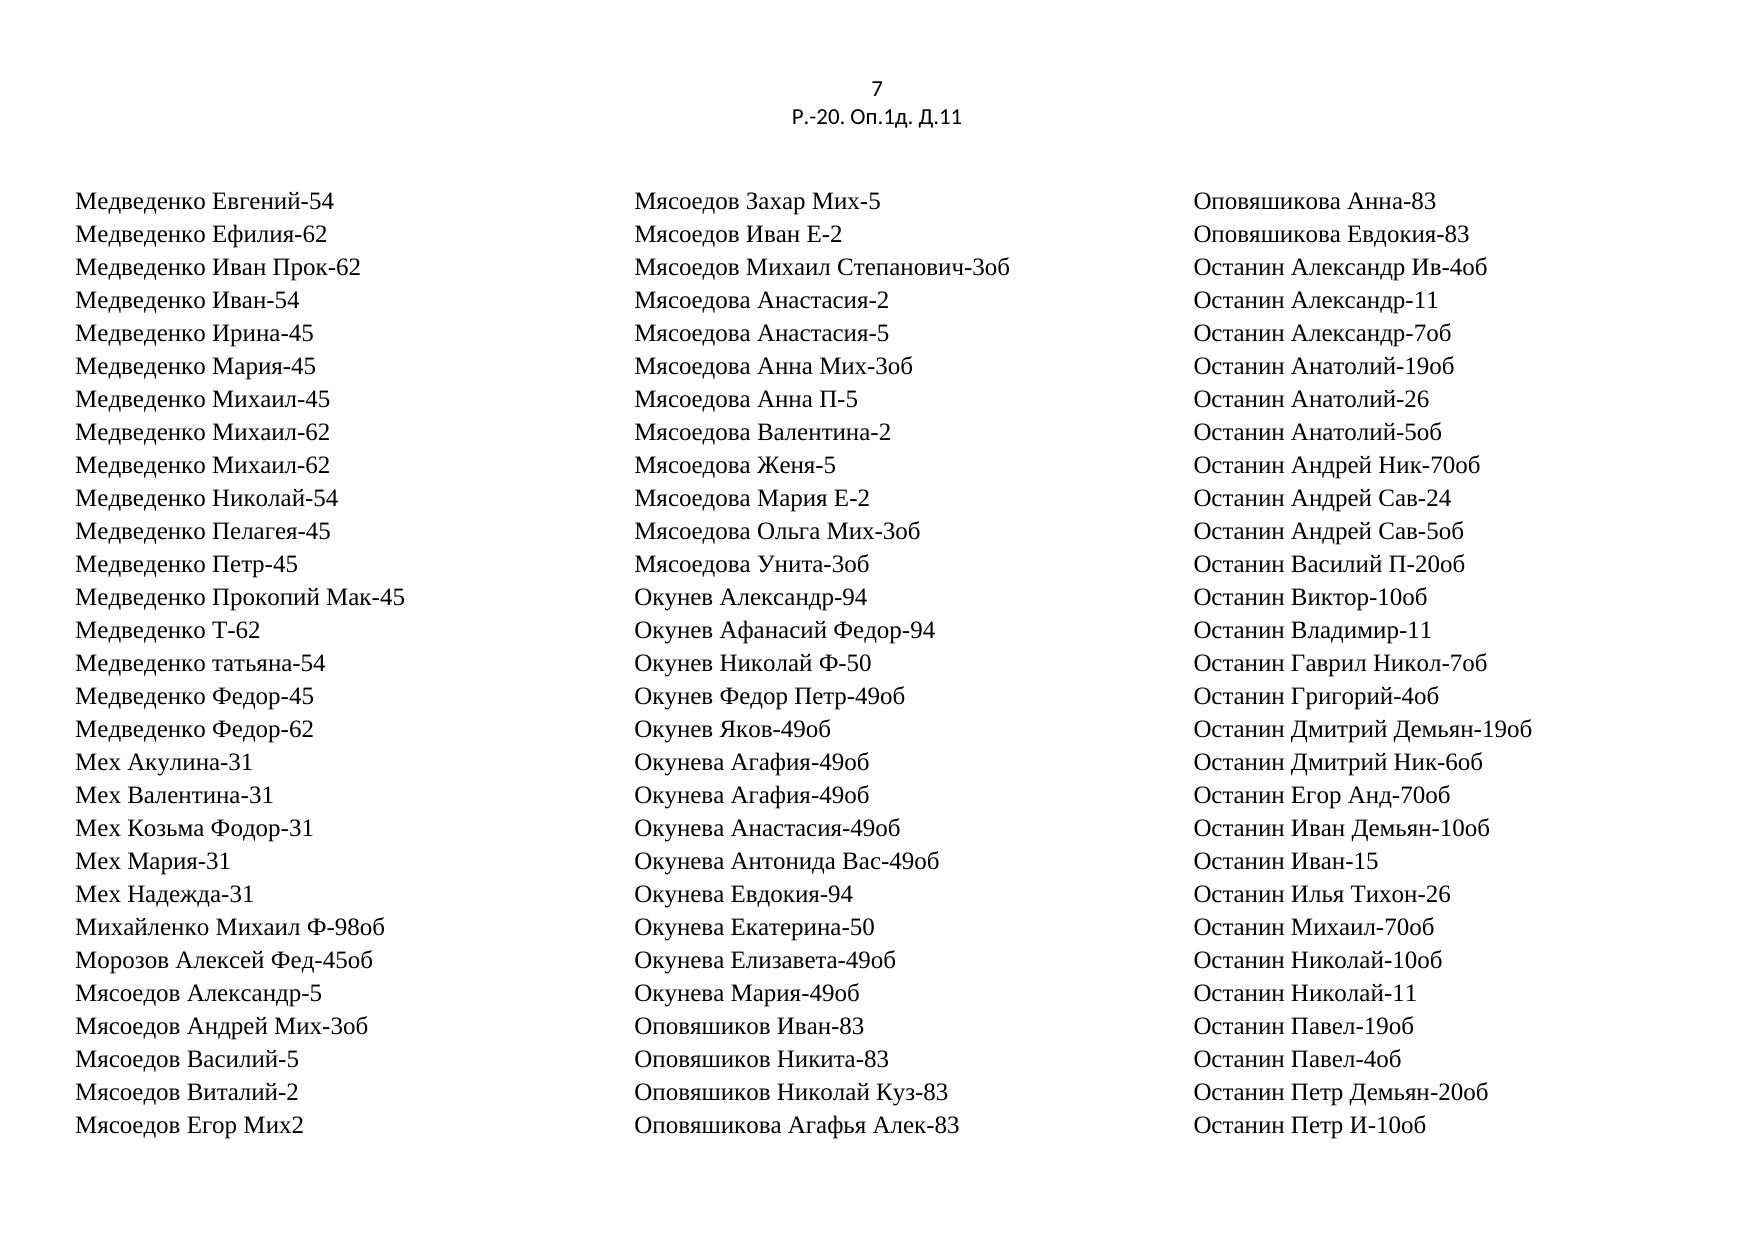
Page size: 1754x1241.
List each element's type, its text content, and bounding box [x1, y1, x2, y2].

text Останин Григорий-4об [1193, 681, 1679, 710]
text Медведенко Т-62 [75, 615, 560, 644]
text Останин Николай-11 [1193, 978, 1679, 1007]
text Останин Александр Ив-4об [1193, 252, 1679, 281]
text Окунев Афанасий Федор-94 [634, 615, 1119, 644]
text Медведенко Прокопий Мак-45 [75, 582, 560, 611]
text Мясоедова Анна П-5 [634, 384, 1119, 413]
text Медведенко Федор-45 [75, 681, 560, 710]
text Медведенко Петр-45 [75, 549, 560, 578]
text Останин Андрей Сав-24 [1193, 483, 1679, 512]
text Медведенко Ирина-45 [75, 318, 560, 347]
text Мясоедова Анастасия-5 [634, 318, 1119, 347]
text Медведенко Пелагея-45 [75, 516, 560, 545]
text Мех Козьма Фодор-31 [75, 813, 560, 842]
text Останин Михаил-70об [1193, 912, 1679, 941]
text Останин Дмитрий Ник-6об [1193, 747, 1679, 776]
text Останин Павел-19об [1193, 1011, 1679, 1040]
text Медведенко Федор-62 [75, 714, 560, 743]
text Медведенко Ефилия-62 [75, 219, 560, 248]
text Мясоедов Александр-5 [75, 978, 560, 1007]
text Мясоедова Женя-5 [634, 450, 1119, 479]
text Останин Дмитрий Демьян-19об [1193, 714, 1679, 743]
text Окунева Агафия-49об [634, 780, 1119, 809]
text Останин Петр Демьян-20об [1193, 1077, 1679, 1106]
text Окунев Николай Ф-50 [634, 648, 1119, 677]
text Окунева Мария-49об [634, 978, 1119, 1007]
text Оповяшиков Иван-83 [634, 1011, 1119, 1040]
text Мясоедова Унита-3об [634, 549, 1119, 578]
text Окунева Екатерина-50 [634, 912, 1119, 941]
text Останин Иван Демьян-10об [1193, 813, 1679, 842]
text Мясоедов Иван Е-2 [634, 219, 1119, 248]
text Окунев Федор Петр-49об [634, 681, 1119, 710]
text Останин Гаврил Никол-7об [1193, 648, 1679, 677]
text Окунев Александр-94 [634, 582, 1119, 611]
text Морозов Алексей Фед-45об [75, 945, 560, 974]
text Мясоедов Андрей Мих-3об [75, 1011, 560, 1040]
text Окунева Елизавета-49об [634, 945, 1119, 974]
text Останин Андрей Сав-5об [1193, 516, 1679, 545]
text Михайленко Михаил Ф-98об [75, 912, 560, 941]
text Медведенко татьяна-54 [75, 648, 560, 677]
text Останин Виктор-10об [1193, 582, 1679, 611]
text Оповяшиков Никита-83 [634, 1044, 1119, 1073]
text Мех Мария-31 [75, 846, 560, 875]
text Мех Валентина-31 [75, 780, 560, 809]
text Медведенко Михаил-62 [75, 450, 560, 479]
text Останин Иван-15 [1193, 846, 1679, 875]
text Останин Анатолий-19об [1193, 351, 1679, 380]
text Медведенко Николай-54 [75, 483, 560, 512]
text Оповяшиков Николай Куз-83 [634, 1077, 1119, 1106]
text Мясоедов Василий-5 [75, 1044, 560, 1073]
text Окунева Антонида Вас-49об [634, 846, 1119, 875]
text Оповяшикова Анна-83 [1193, 186, 1679, 214]
text Мясоедов Михаил Степанович-3об [634, 252, 1119, 281]
text Медведенко Иван Прок-62 [75, 252, 560, 281]
text Останин Александр-7об [1193, 318, 1679, 347]
text Останин Николай-10об [1193, 945, 1679, 974]
text Мясоедов Виталий-2 [75, 1077, 560, 1106]
text Останин Павел-4об [1193, 1044, 1679, 1073]
text Останин Василий П-20об [1193, 549, 1679, 578]
text Останин Илья Тихон-26 [1193, 879, 1679, 908]
text Медведенко Евгений-54 [75, 186, 560, 214]
text Окунева Евдокия-94 [634, 879, 1119, 908]
text Останин Петр И-10об [1193, 1110, 1679, 1139]
text Медведенко Мария-45 [75, 351, 560, 380]
text Мясоедова Анастасия-2 [634, 285, 1119, 314]
text Останин Егор Анд-70об [1193, 780, 1679, 809]
text Окунев Яков-49об [634, 714, 1119, 743]
text Мясоедова Мария Е-2 [634, 483, 1119, 512]
text Медведенко Михаил-45 [75, 384, 560, 413]
text Окунева Анастасия-49об [634, 813, 1119, 842]
text Мех Акулина-31 [75, 747, 560, 776]
text Останин Владимир-11 [1193, 615, 1679, 644]
text Останин Андрей Ник-70об [1193, 450, 1679, 479]
text Оповяшикова Агафья Алек-83 [634, 1110, 1119, 1139]
text Мясоедова Валентина-2 [634, 417, 1119, 446]
text Мясоедов Егор Мих2 [75, 1110, 560, 1139]
text Мясоедова Ольга Мих-3об [634, 516, 1119, 545]
text Мясоедов Захар Мих-5 [634, 186, 1119, 214]
text Мех Надежда-31 [75, 879, 560, 908]
text Останин Александр-11 [1193, 285, 1679, 314]
text Окунева Агафия-49об [634, 747, 1119, 776]
text Останин Анатолий-26 [1193, 384, 1679, 413]
text Мясоедова Анна Мих-3об [634, 351, 1119, 380]
text Оповяшикова Евдокия-83 [1193, 219, 1679, 248]
text Медведенко Иван-54 [75, 285, 560, 314]
text Останин Анатолий-5об [1193, 417, 1679, 446]
text Медведенко Михаил-62 [75, 417, 560, 446]
